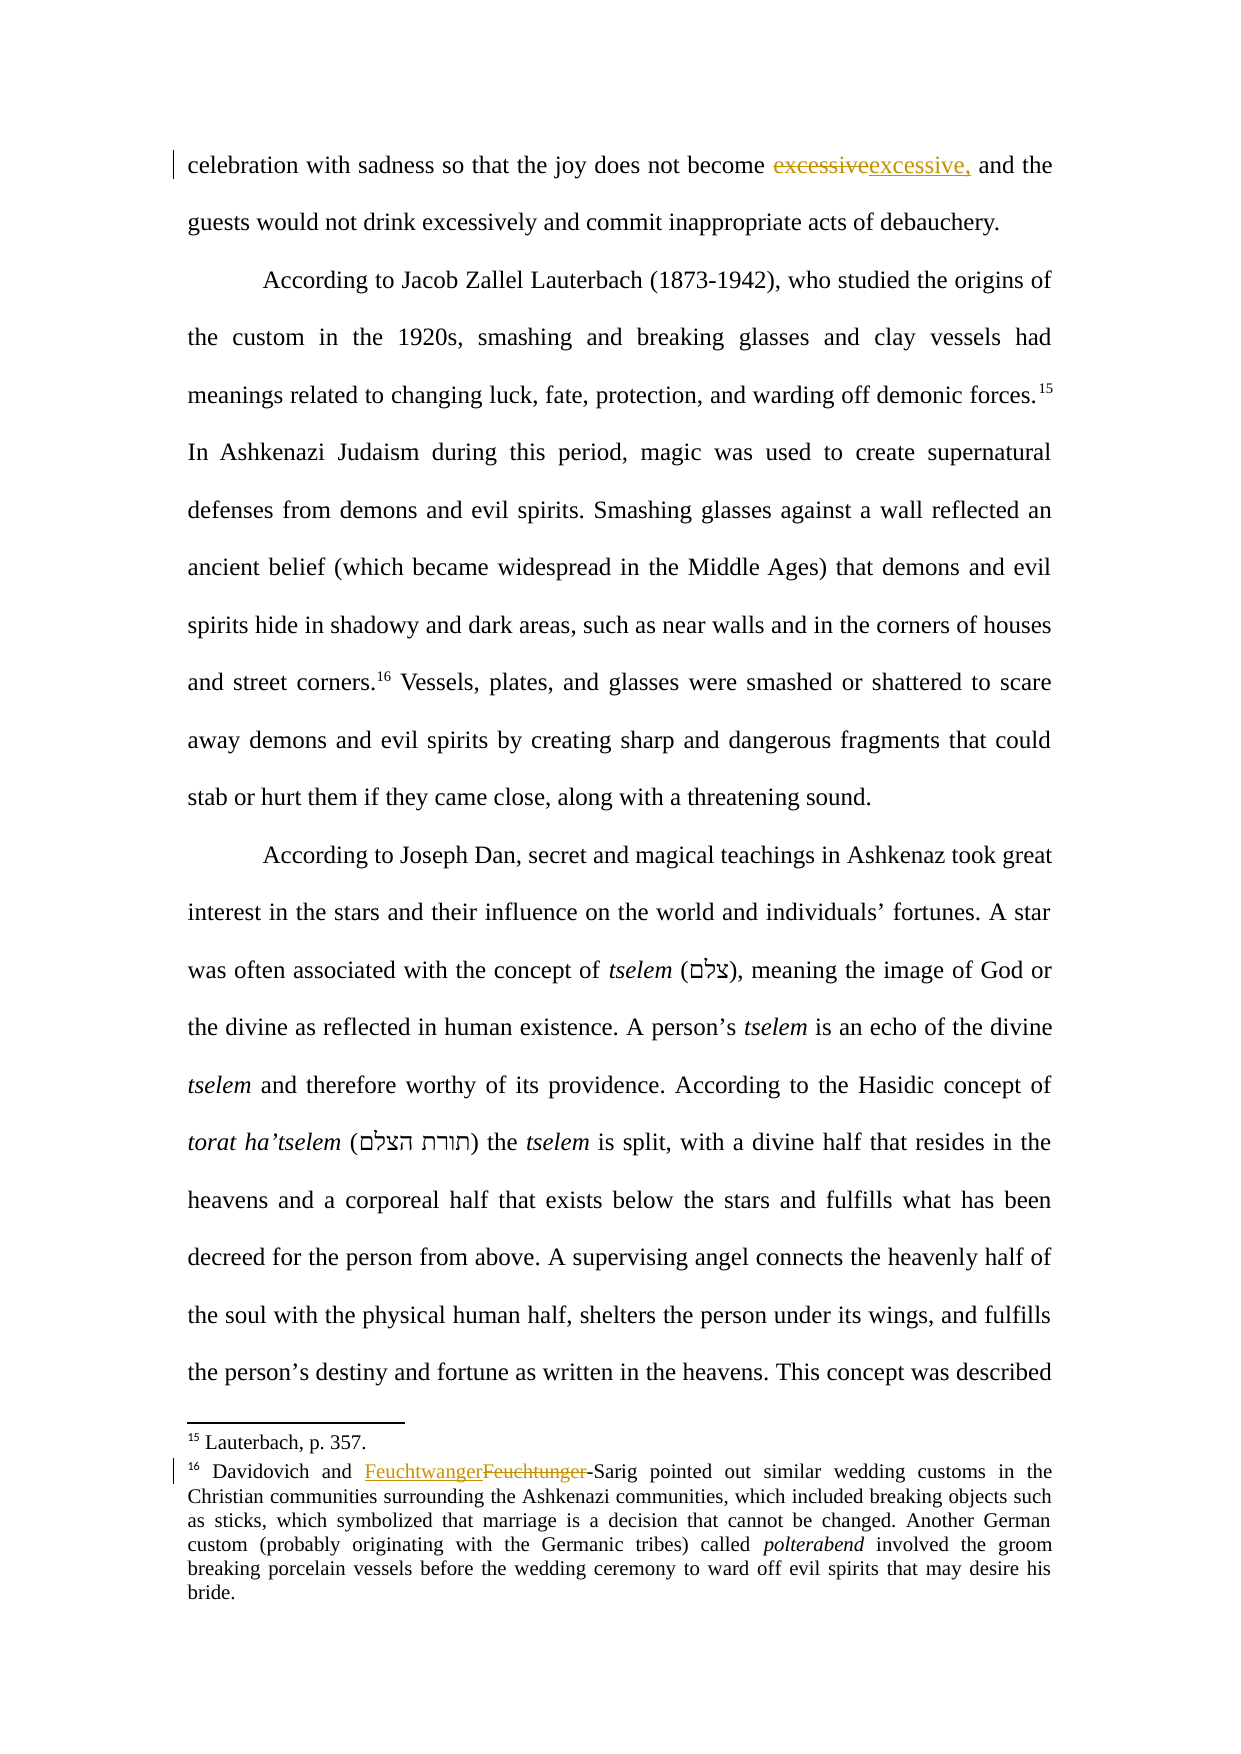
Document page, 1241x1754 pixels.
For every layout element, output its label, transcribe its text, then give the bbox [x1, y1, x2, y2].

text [187, 840, 1053, 1386]
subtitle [187, 150, 1053, 236]
subtitle According to Jacob Zallel Lauterbach (1873-1942), who studied the origins of the custom in the 1920s, smashing and breaking glasses and clay vessels had meanings related to changing luck, fate, protection, and warding off demonic forces. In Ashkenazi Judaism during this period, magic was used to create supernatural defenses from demons and evil spirits. Smashing glasses against a wall reflected an ancient belief (which became widespread in the Middle Ages) that demons and evil spirits hide in shadowy and dark areas, such as near walls and in the corners of houses and street corners. Vessels, plates, and glasses were smashed or shattered to scare away demons and evil spirits by creating sharp and dangerous fragments that could stab or hurt them if they came close, along with a threatening sound. [187, 265, 1053, 811]
